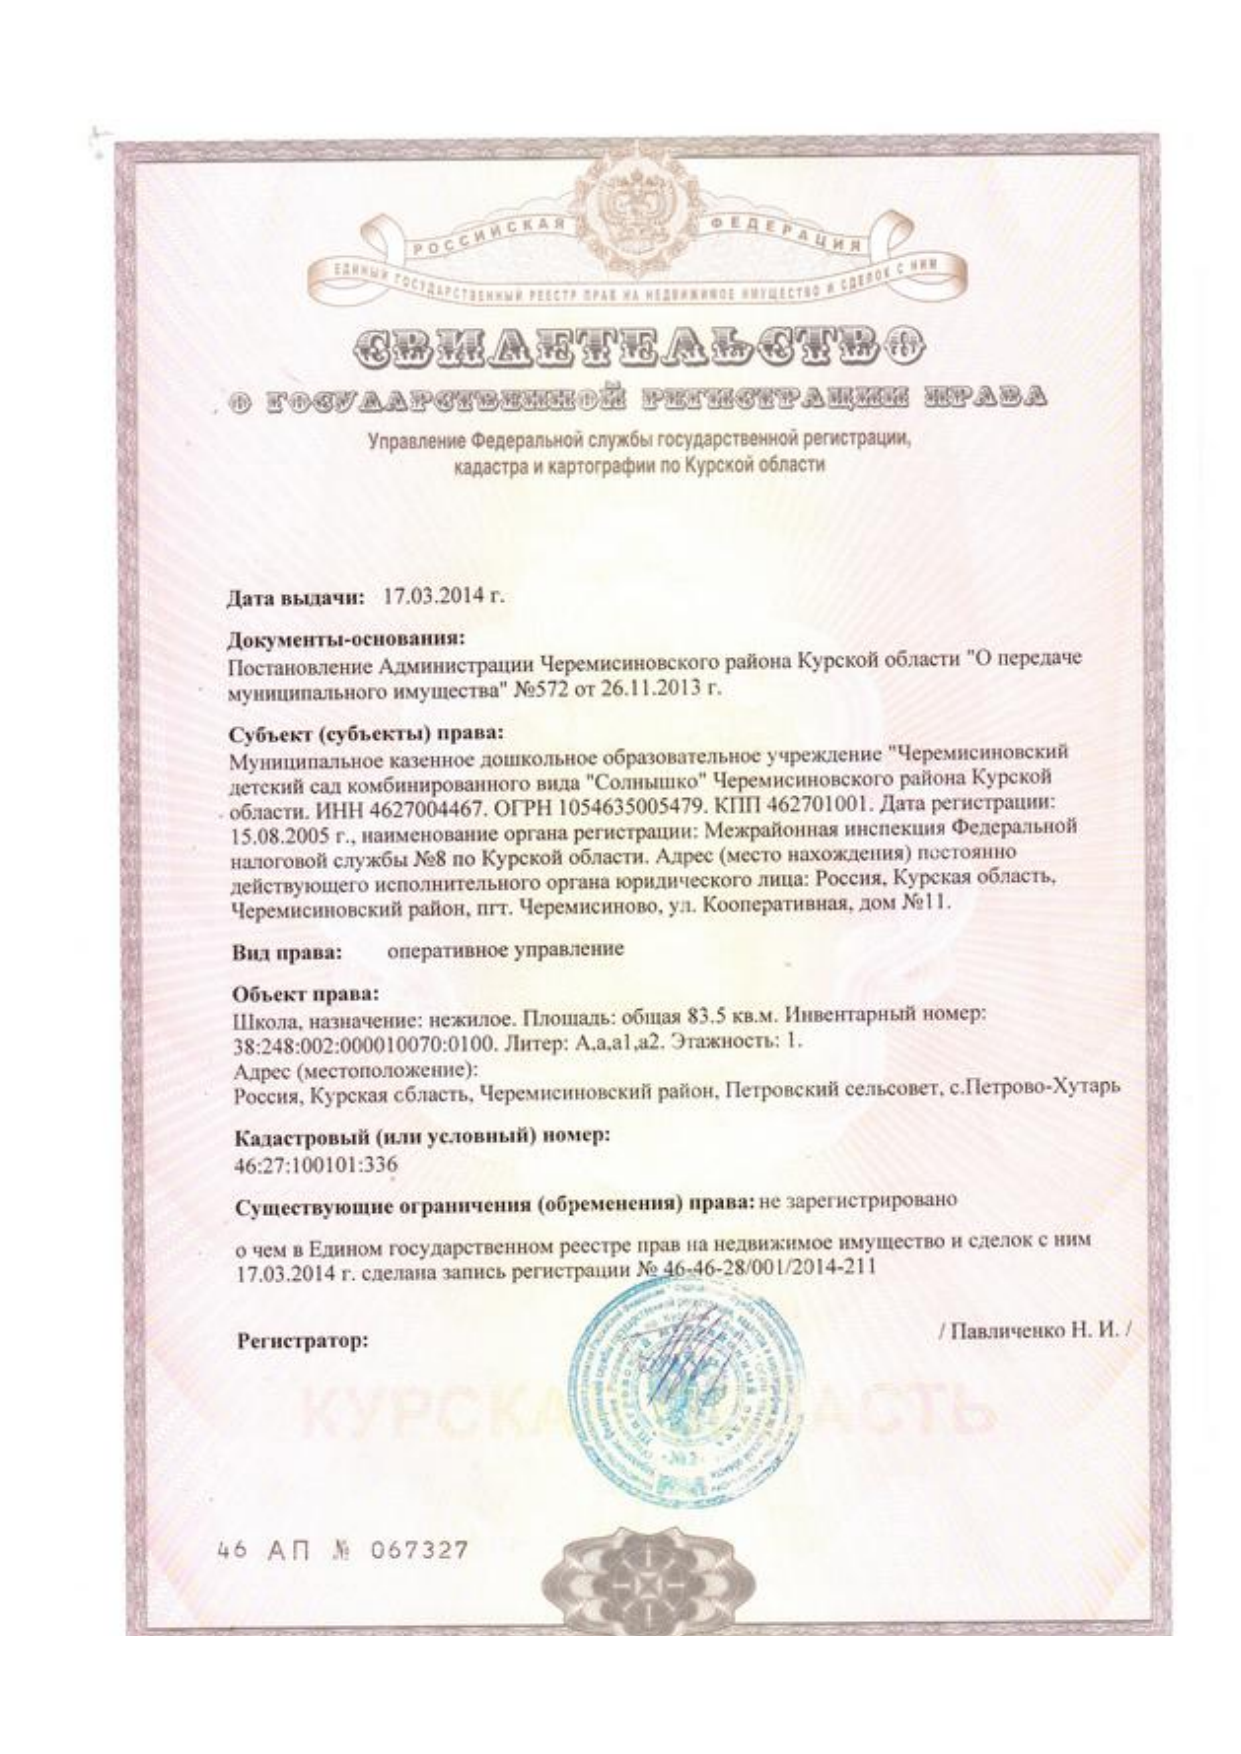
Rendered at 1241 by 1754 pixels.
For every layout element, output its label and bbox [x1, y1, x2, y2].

picture [73, 118, 1221, 1636]
